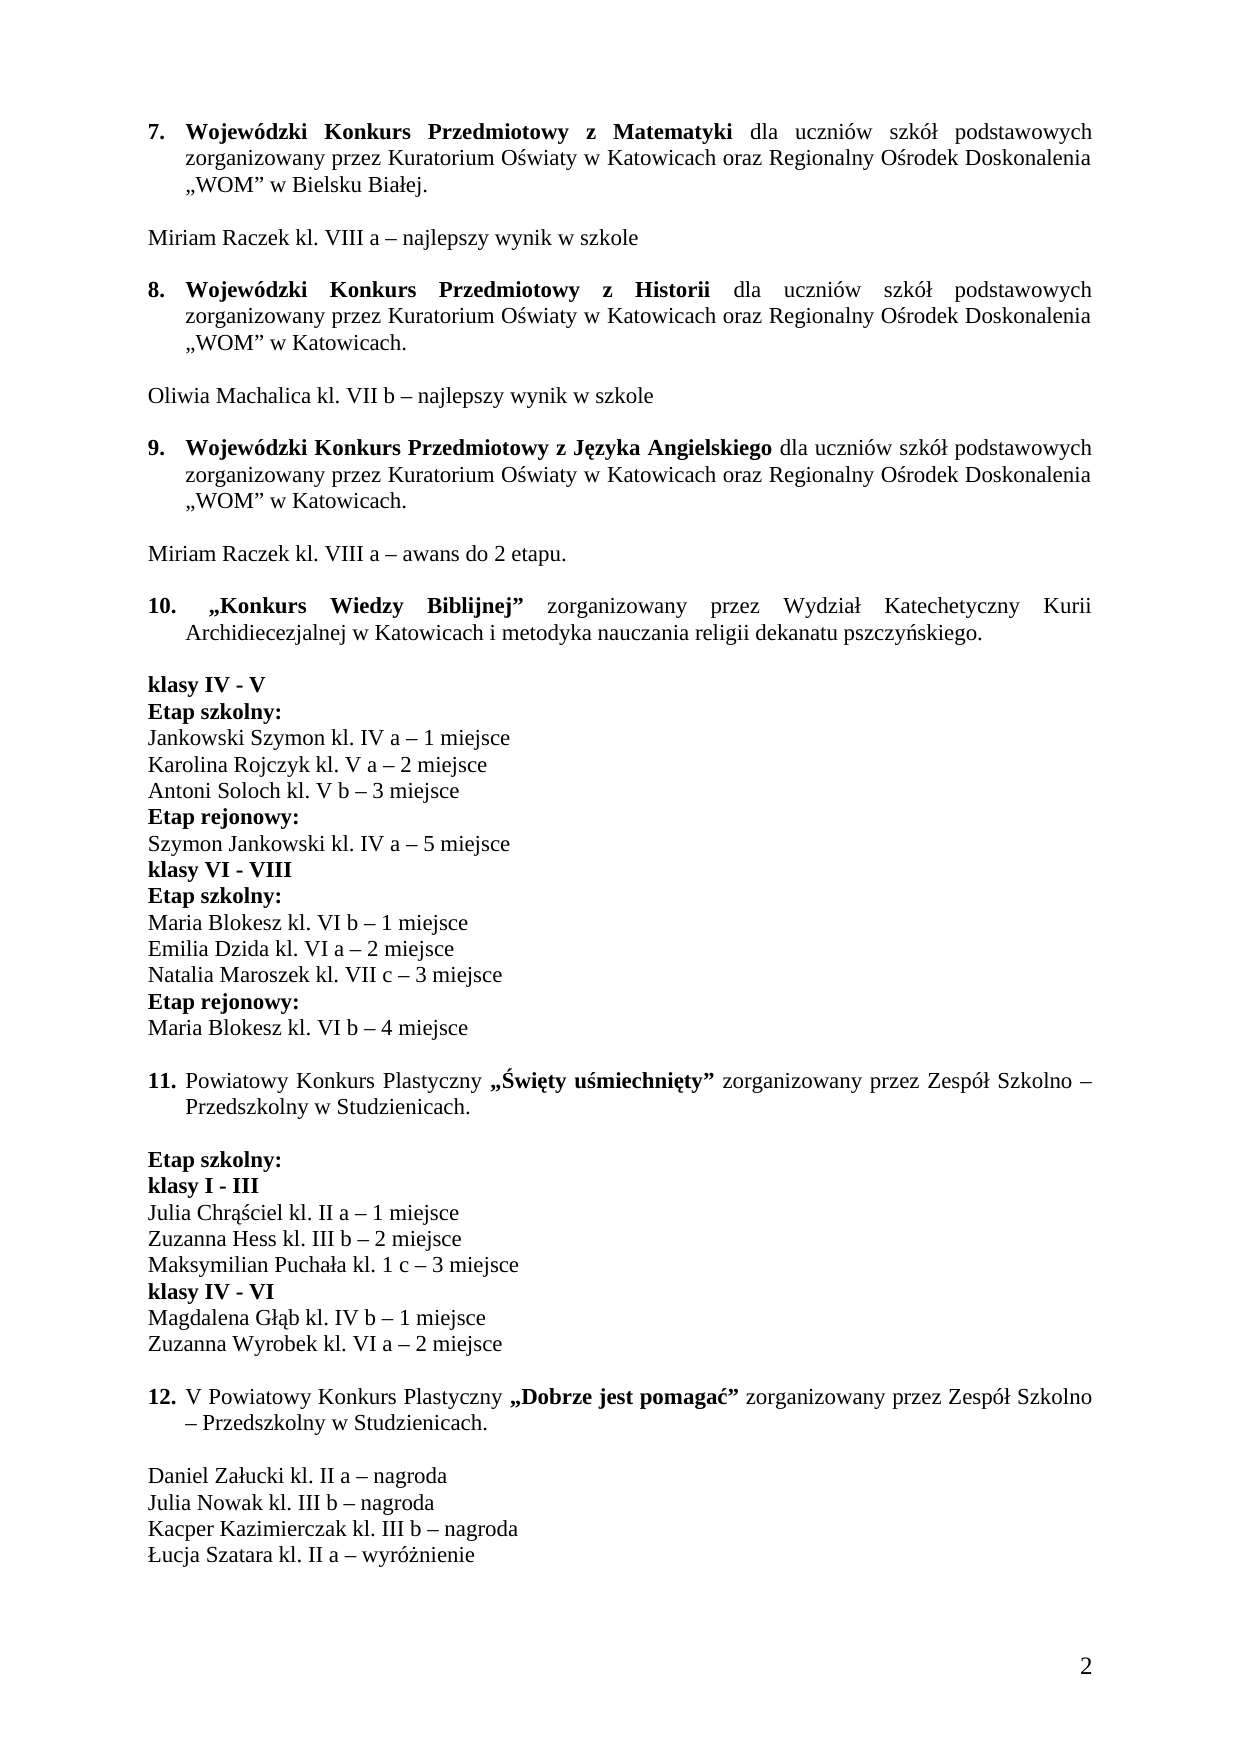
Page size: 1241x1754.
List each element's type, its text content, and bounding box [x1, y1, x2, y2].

text Łucja Szatara kl. II a – wyróżnienie [148, 1541, 1092, 1568]
text Julia Chrąściel kl. II a – 1 miejsce [148, 1199, 1092, 1225]
text Etap szkolny: [148, 698, 1092, 724]
text Antoni Soloch kl. V b – 3 miejsce [148, 777, 1092, 803]
text Maria Blokesz kl. VI b – 4 miejsce [148, 1014, 1092, 1041]
text klasy I - III [148, 1172, 1092, 1199]
text Etap rejonowy: [148, 803, 1092, 830]
text Maria Blokesz kl. VI b – 1 miejsce [148, 909, 1092, 935]
text klasy VI - VIII [148, 856, 1092, 882]
text Szymon Jankowski kl. IV a – 5 miejsce [148, 830, 1092, 856]
text Jankowski Szymon kl. IV a – 1 miejsce [148, 724, 1092, 751]
text Zuzanna Wyrobek kl. VI a – 2 miejsce [148, 1330, 1092, 1357]
text Etap rejonowy: [148, 988, 1092, 1014]
text Magdalena Głąb kl. IV b – 1 miejsce [148, 1304, 1092, 1330]
text Etap szkolny: [148, 1146, 1092, 1172]
text Oliwia Machalica kl. VII b – najlepszy wynik w szkole [148, 382, 1092, 408]
text Emilia Dzida kl. VI a – 2 miejsce [148, 935, 1092, 961]
text Maksymilian Puchała kl. 1 c – 3 miejsce [148, 1251, 1092, 1278]
list V Powiatowy Konkurs Plastyczny „Dobrze jest pomagać” zorganizowany przez Zespół Szkolno – Przedszkolny w Studzienicach. [148, 1383, 1092, 1436]
text Zuzanna Hess kl. III b – 2 miejsce [148, 1225, 1092, 1251]
text klasy IV - V [148, 672, 1092, 698]
list Wojewódzki Konkurs Przedmiotowy z Języka Angielskiego dla uczniów szkół podstawowych zorganizowany przez Kuratorium Oświaty w Katowicach oraz Regionalny Ośrodek Doskonalenia „WOM” w Katowicach. [148, 434, 1092, 513]
list Powiatowy Konkurs Plastyczny „Święty uśmiechnięty” zorganizowany przez Zespół Szkolno – Przedszkolny w Studzienicach. [148, 1067, 1092, 1119]
text klasy IV - VI [148, 1278, 1092, 1304]
list „Konkurs Wiedzy Biblijnej” zorganizowany przez Wydział Katechetyczny Kurii Archidiecezjalnej w Katowicach i metodyka nauczania religii dekanatu pszczyńskiego. [148, 592, 1092, 645]
text Julia Nowak kl. III b – nagroda [148, 1488, 1092, 1515]
text Miriam Raczek kl. VIII a – najlepszy wynik w szkole [148, 223, 1092, 250]
text Kacper Kazimierczak kl. III b – nagroda [148, 1515, 1092, 1541]
list Wojewódzki Konkurs Przedmiotowy z Matematyki dla uczniów szkół podstawowych zorganizowany przez Kuratorium Oświaty w Katowicach oraz Regionalny Ośrodek Doskonalenia „WOM” w Bielsku Białej. [148, 118, 1092, 197]
text Miriam Raczek kl. VIII a – awans do 2 etapu. [148, 540, 1092, 566]
text Karolina Rojczyk kl. V a – 2 miejsce [148, 751, 1092, 777]
list Wojewódzki Konkurs Przedmiotowy z Historii dla uczniów szkół podstawowych zorganizowany przez Kuratorium Oświaty w Katowicach oraz Regionalny Ośrodek Doskonalenia „WOM” w Katowicach. [148, 276, 1092, 355]
text Etap szkolny: [148, 882, 1092, 909]
text Natalia Maroszek kl. VII c – 3 miejsce [148, 961, 1092, 988]
text Daniel Załucki kl. II a – nagroda [148, 1462, 1092, 1488]
